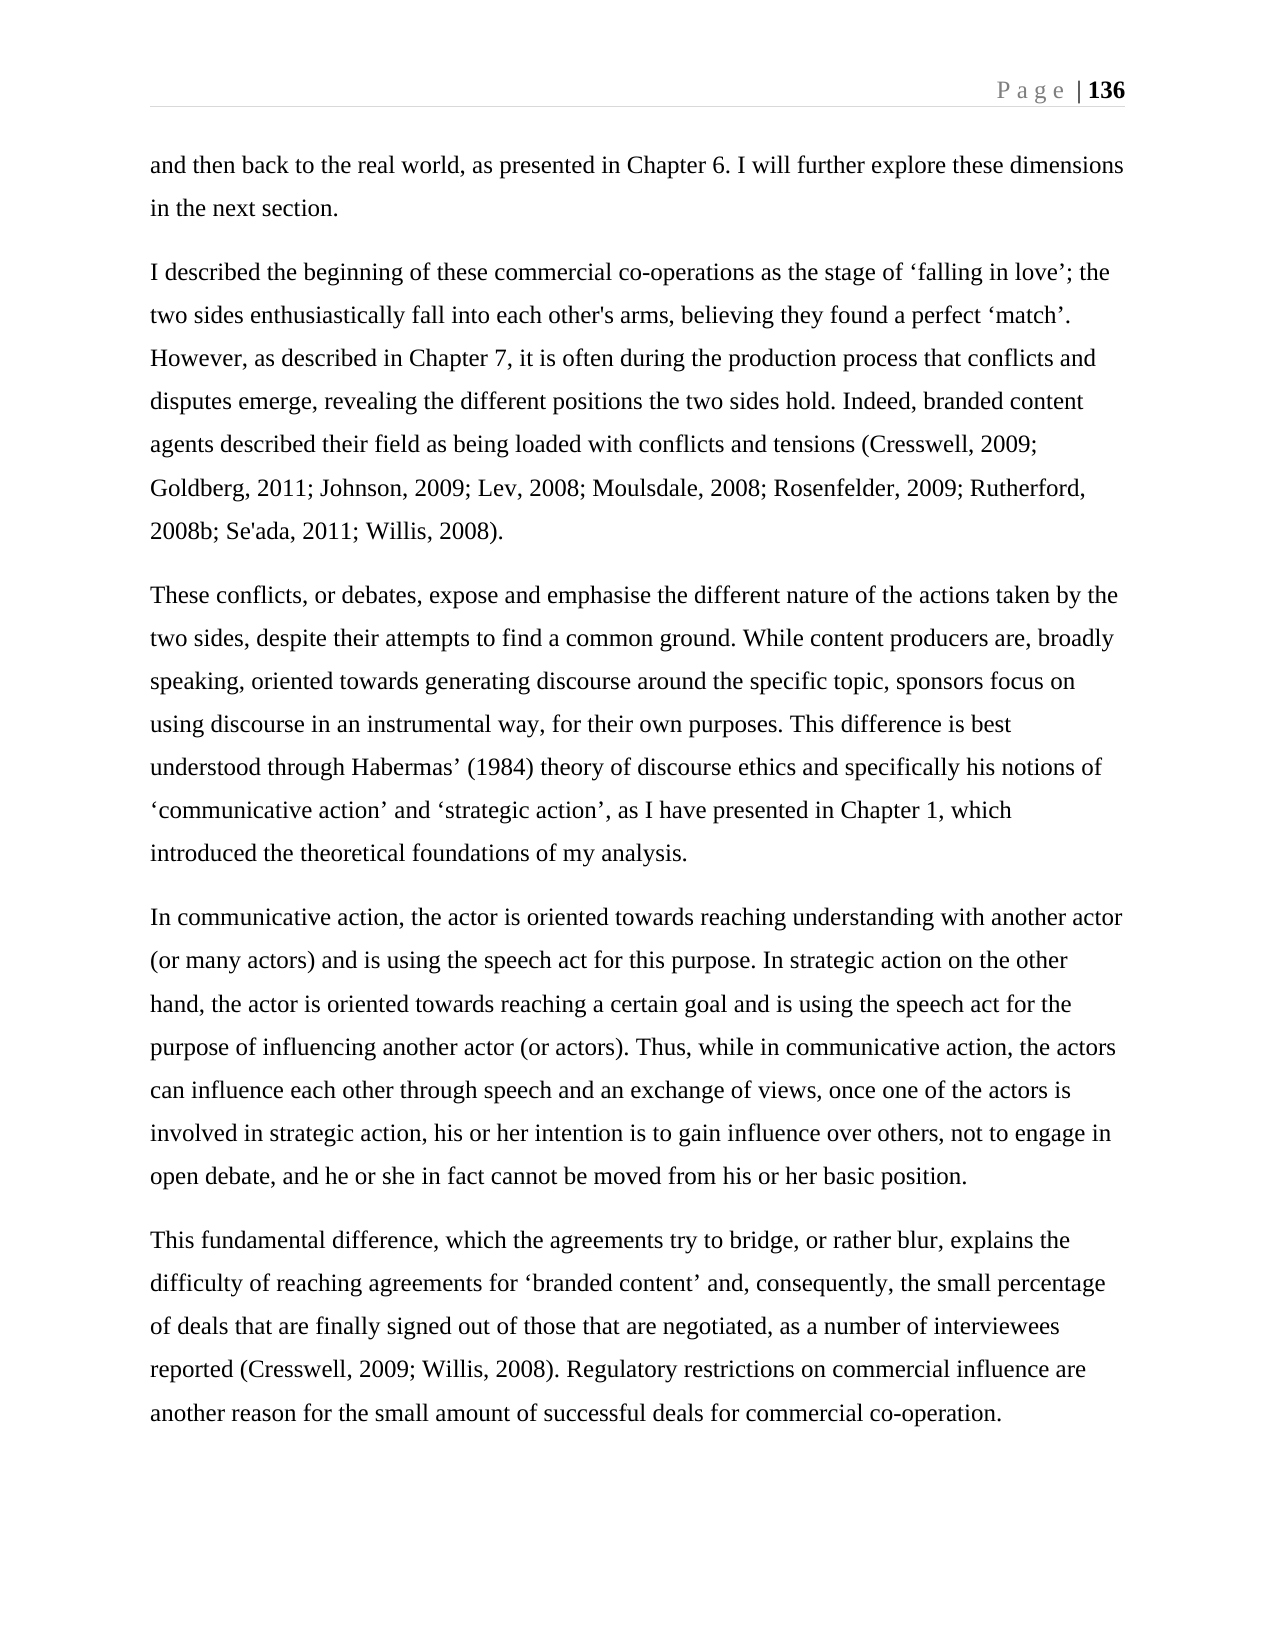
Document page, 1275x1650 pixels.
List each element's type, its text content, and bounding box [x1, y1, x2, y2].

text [150, 150, 1125, 222]
text I described the beginning of these commercial co-operations as the stage of ‘falling in love’; the two sides enthusiastically fall into each other's arms, believing they found a perfect ‘match’. However, as described in Chapter 7, it is often during the production process that conflicts and disputes emerge, revealing the different positions the two sides hold. Indeed, branded content agents described their field as being loaded with conflicts and tensions (Cresswell, 2009; Goldberg, 2011; Johnson, 2009; Lev, 2008; Moulsdale, 2008; Rosenfelder, 2009; Rutherford, 2008b; Se'ada, 2011; Willis, 2008). [150, 257, 1125, 544]
text These conflicts, or debates, expose and emphasise the different nature of the actions taken by the two sides, despite their attempts to find a common ground. While content producers are, broadly speaking, oriented towards generating discourse around the specific topic, sponsors focus on using discourse in an instrumental way, for their own purposes. This difference is best understood through Habermas’ (1984) theory of discourse ethics and specifically his notions of ‘communicative action’ and ‘strategic action’, as I have presented in Chapter 1, which introduced the theoretical foundations of my analysis. [150, 580, 1125, 867]
text This fundamental difference, which the agreements try to bridge, or rather blur, explains the difficulty of reaching agreements for ‘branded content’ and, consequently, the small percentage of deals that are finally signed out of those that are negotiated, as a number of interviewees reported (Cresswell, 2009; Willis, 2008). Regulatory restrictions on commercial influence are another reason for the small amount of successful deals for commercial co-operation. [150, 1225, 1125, 1426]
text In communicative action, the actor is oriented towards reaching understanding with another actor (or many actors) and is using the speech act for this purpose. In strategic action on the other hand, the actor is oriented towards reaching a certain goal and is using the speech act for the purpose of influencing another actor (or actors). Thus, while in communicative action, the actors can influence each other through speech and an exchange of views, once one of the actors is involved in strategic action, his or her intention is to gain influence over others, not to engage in open debate, and he or she in fact cannot be moved from his or her basic position. [150, 902, 1125, 1190]
